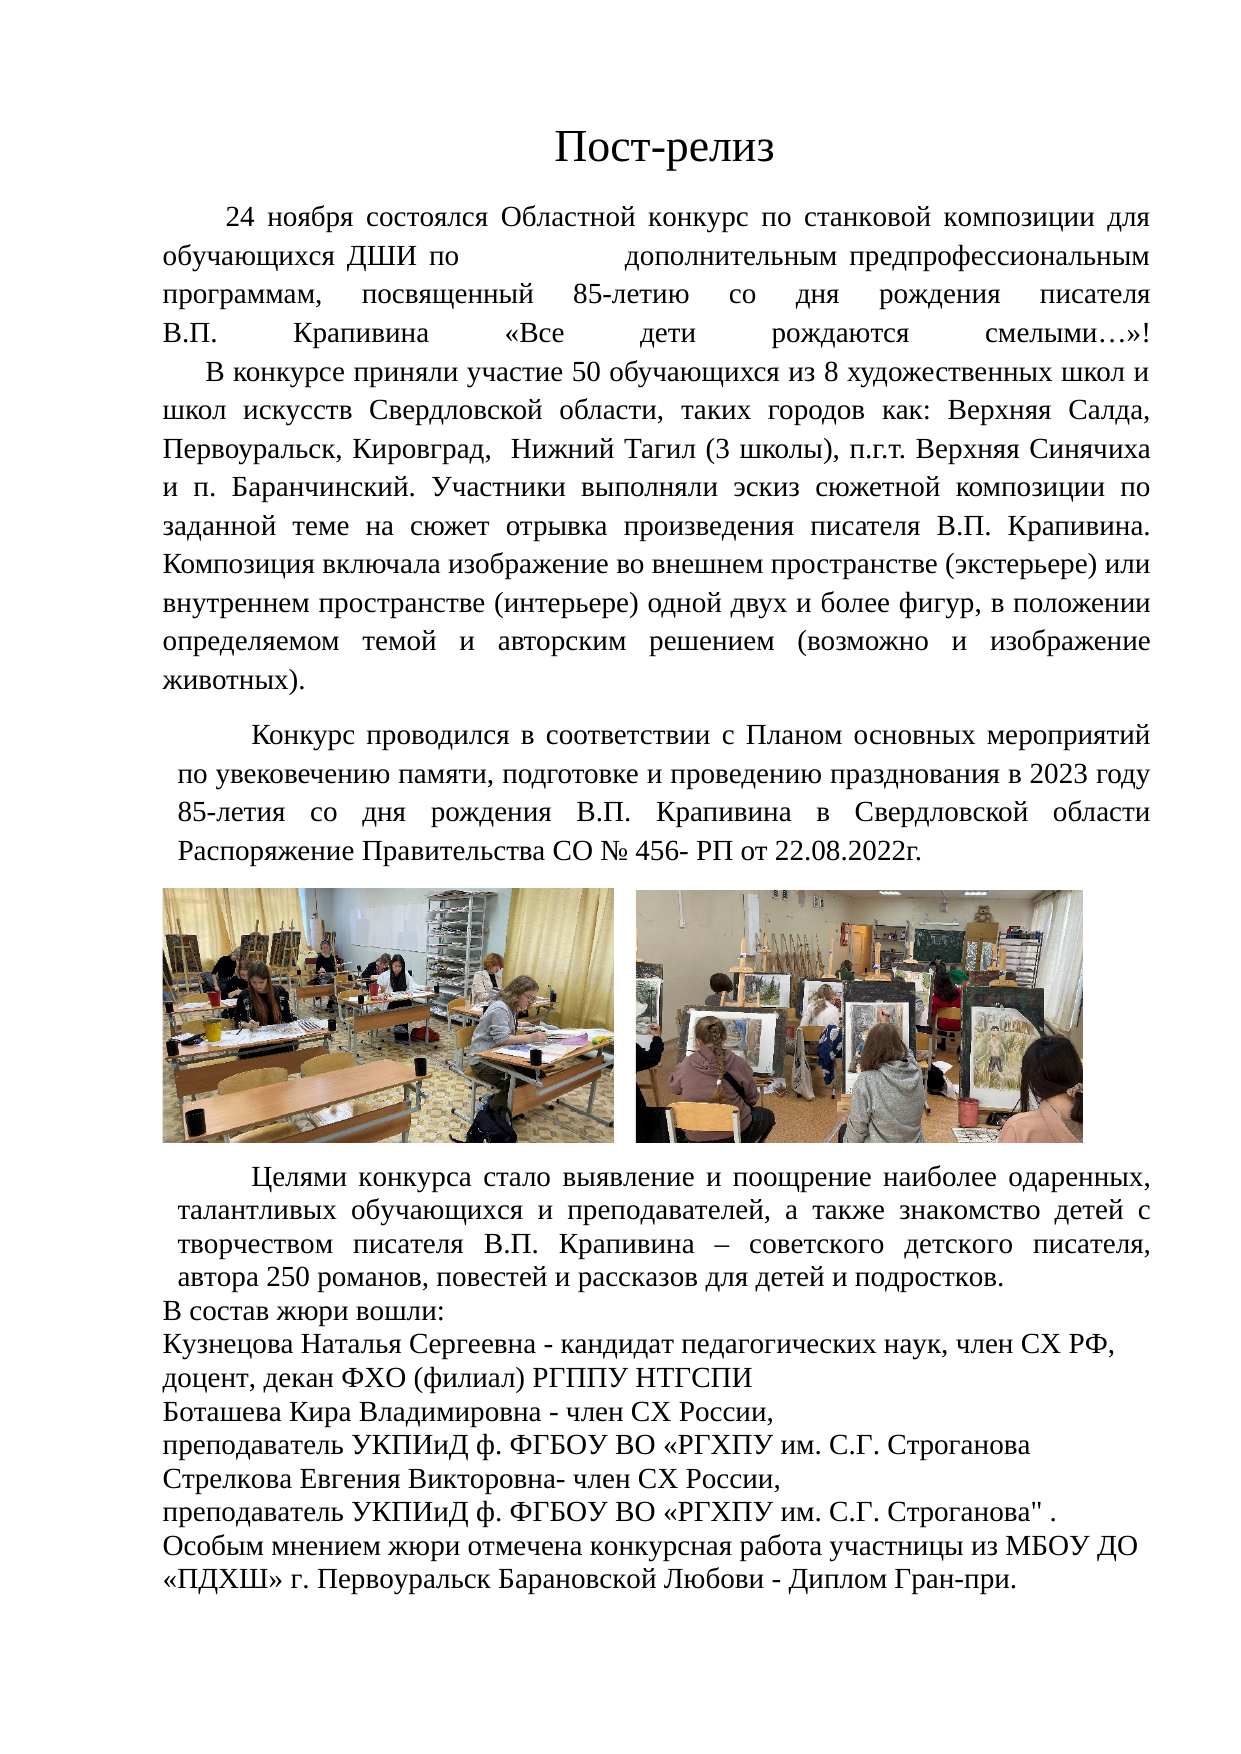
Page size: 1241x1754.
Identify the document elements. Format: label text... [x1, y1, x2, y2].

text Пост-релиз [177, 118, 1152, 171]
picture [162, 888, 614, 1143]
text В состав жюри вошли: Кузнецова Наталья Сергеевна - кандидат педагогических наук, член СХ РФ, доцент, декан ФХО (филиал) РГППУ НТГСПИ Боташева Кира Владимировна - член СХ России, преподаватель УКПИиД ф. ФГБОУ ВО «РГХПУ им. С.Г. Строганова Стрелкова Евгения Викторовна- член СХ России, преподаватель УКПИиД ф. ФГБОУ ВО «РГХПУ им. С.Г. Строганова" . Особым мнением жюри отмечена конкурсная работа участницы из МБОУ ДО «ПДХШ» г. Первоуральск Барановской Любови - Диплом Гран-при. [162, 1293, 1152, 1595]
text Конкурс проводился в соответствии с Планом основных мероприятий по увековечению памяти, подготовке и проведению празднования в 2023 году 85-летия со дня рождения В.П. Крапивина в Свердловской области Распоряжение Правительства СО № 456- РП от 22.08.2022г. [177, 717, 1152, 866]
text 24 ноября состоялся Областной конкурс по станковой композиции для обучающихся ДШИ по дополнительным предпрофессиональным программам, посвященный 85-летию со дня рождения писателя В.П. Крапивина «Все дети рождаются смелыми…»! В конкурсе приняли участие 50 обучающихся из 8 художественных школ и школ искусств Свердловской области, таких городов как: Верхняя Салда, Первоуральск, Кировград, Нижний Тагил (3 школы), п.г.т. Верхняя Синячиха и п. Баранчинский. Участники выполняли эскиз сюжетной композиции по заданной теме на сюжет отрывка произведения писателя В.П. Крапивина. Композиция включала изображение во внешнем пространстве (экстерьере) или внутреннем пространстве (интерьере) одной двух и более фигур, в положении определяемом темой и авторским решением (возможно и изображение животных). [162, 199, 1152, 696]
list Целями конкурса стало выявление и поощрение наиболее одаренных, талантливых обучающихся и преподавателей, а также знакомство детей с творчеством писателя В.П. Крапивина – советского детского писателя, автора 250 романов, повестей и рассказов для детей и подростков. [177, 1159, 1152, 1293]
picture [635, 890, 1083, 1143]
